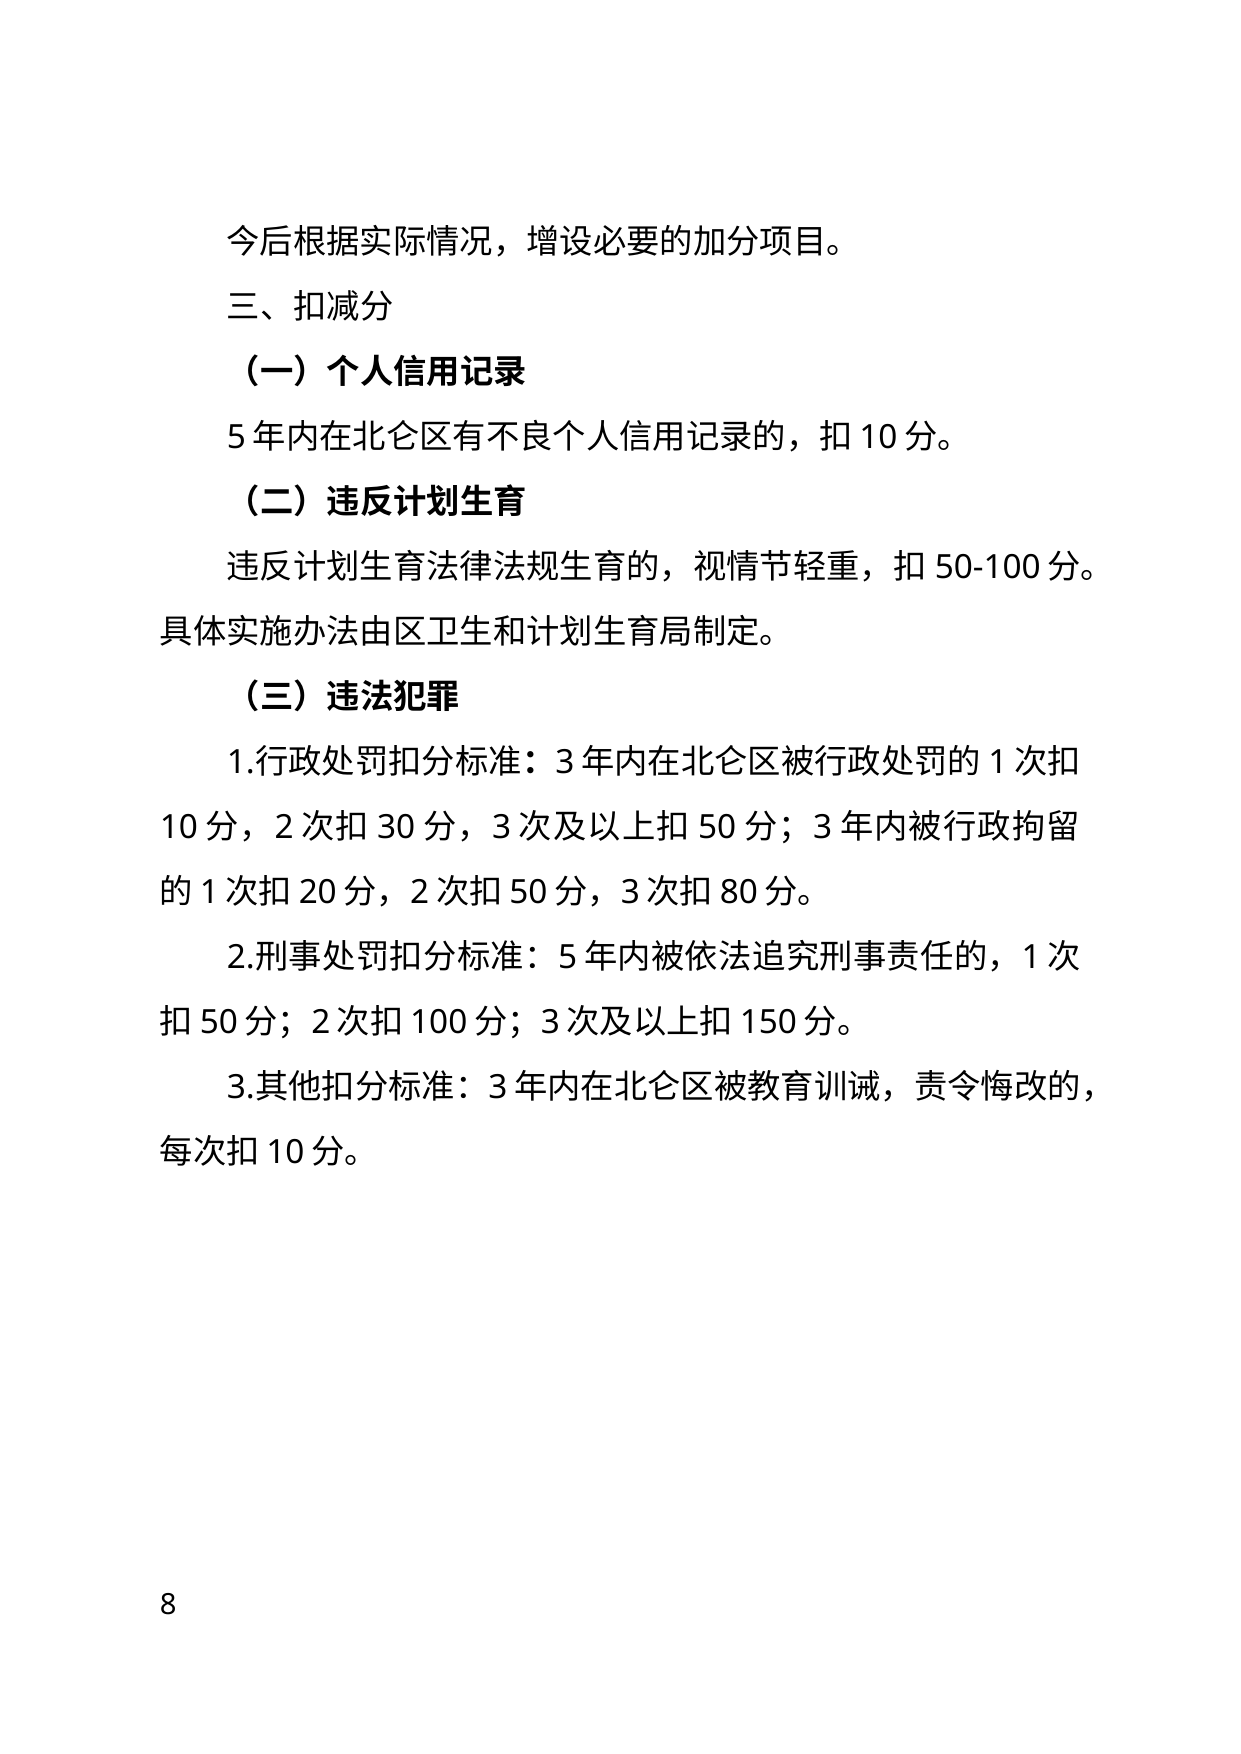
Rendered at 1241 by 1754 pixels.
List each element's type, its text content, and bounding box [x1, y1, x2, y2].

text 1.行政处罚扣分标准：3年内在北仑区被行政处罚的1次扣10分，2次扣30分，3次及以上扣50分；3年内被行政拘留的1次扣20分，2次扣50分，3次扣80分。 [159, 727, 1081, 922]
text （一）个人信用记录 [159, 337, 1081, 402]
text （三）违法犯罪 [159, 662, 1081, 727]
text 三、扣减分 [159, 272, 1081, 337]
text 2.刑事处罚扣分标准：5年内被依法追究刑事责任的，1次扣50分；2次扣100分；3次及以上扣150分。 [159, 922, 1081, 1052]
text 违反计划生育法律法规生育的，视情节轻重，扣50-100分。具体实施办法由区卫生和计划生育局制定。 [159, 532, 1081, 662]
text 今后根据实际情况，增设必要的加分项目。 [159, 207, 1081, 272]
text 5年内在北仑区有不良个人信用记录的，扣10分。 [159, 402, 1081, 467]
text 3.其他扣分标准：3年内在北仑区被教育训诫，责令悔改的，每次扣10分。 [159, 1052, 1081, 1182]
text （二）违反计划生育 [159, 467, 1081, 532]
